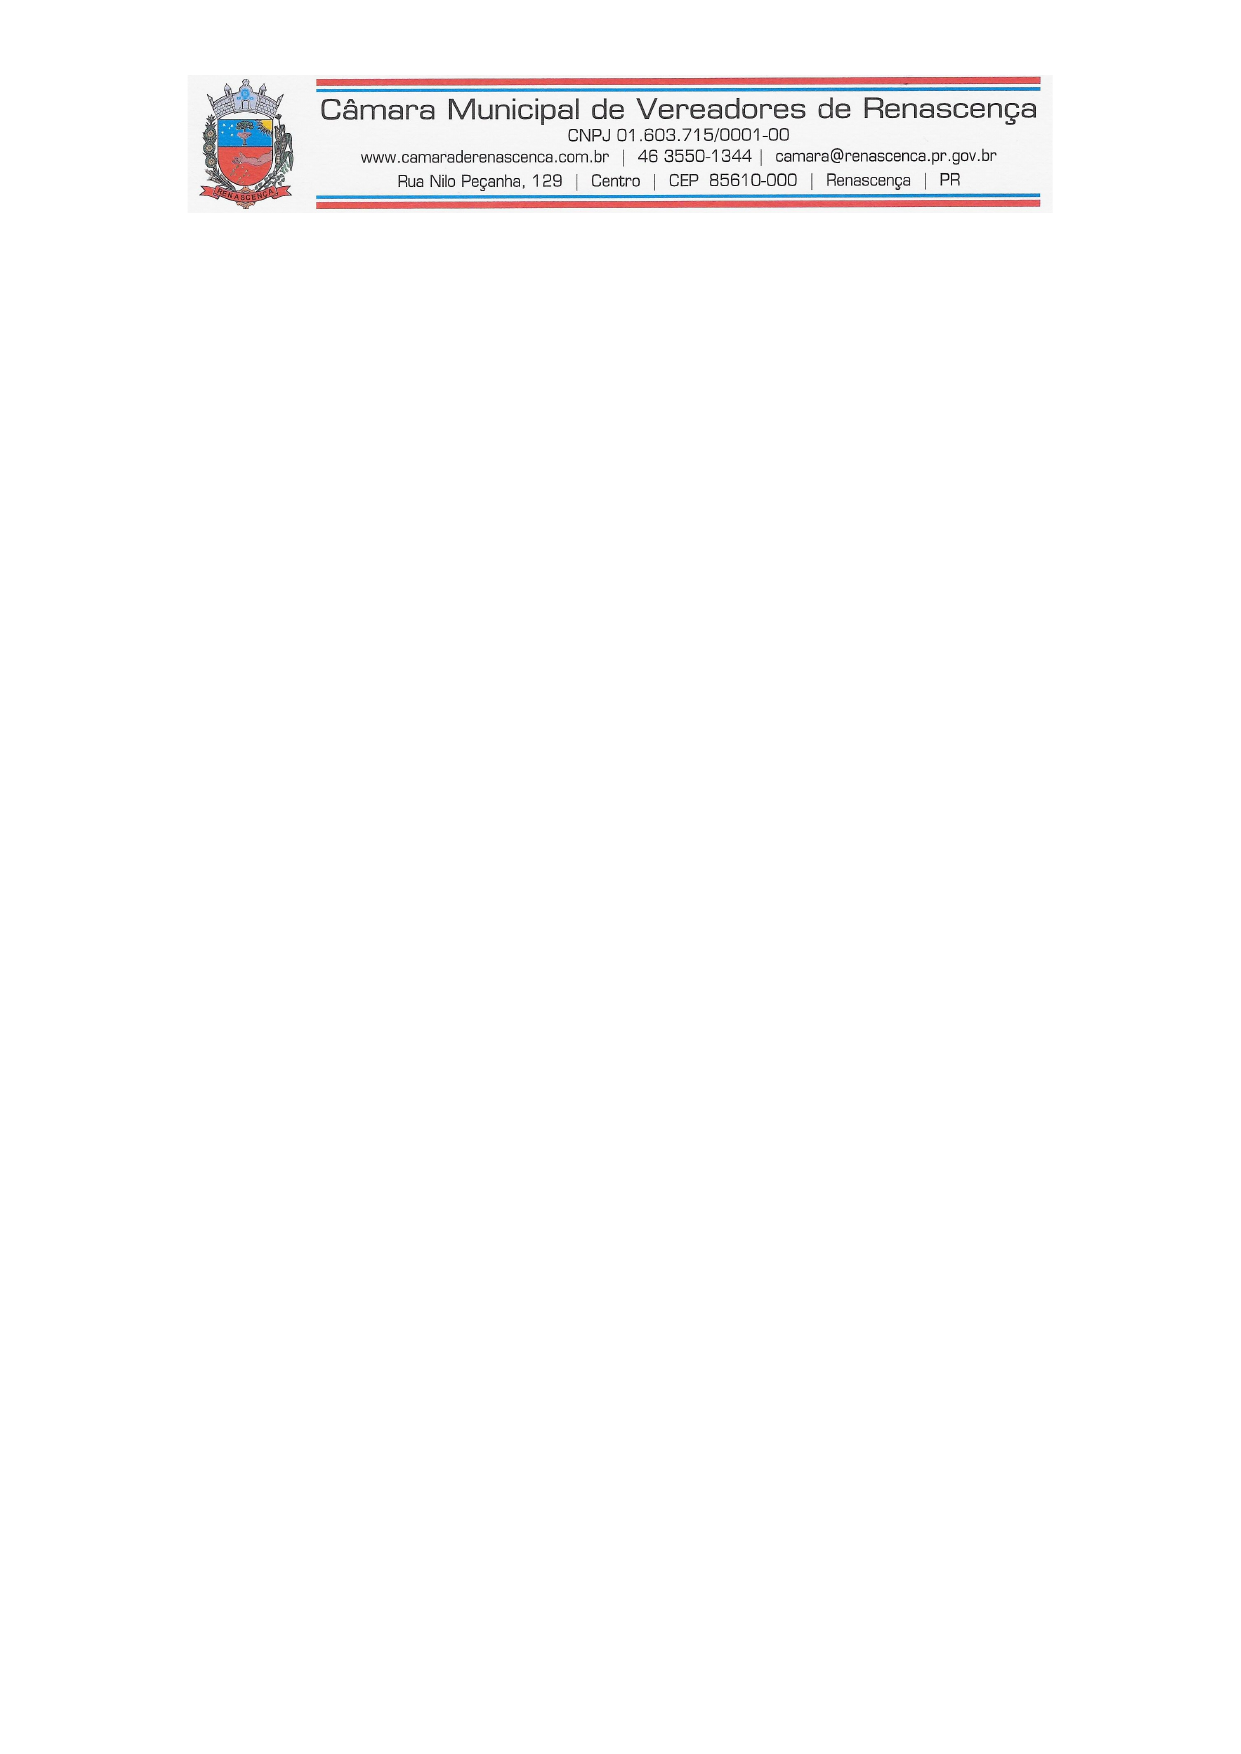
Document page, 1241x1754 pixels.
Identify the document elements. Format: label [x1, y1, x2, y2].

picture [187, 75, 1053, 213]
